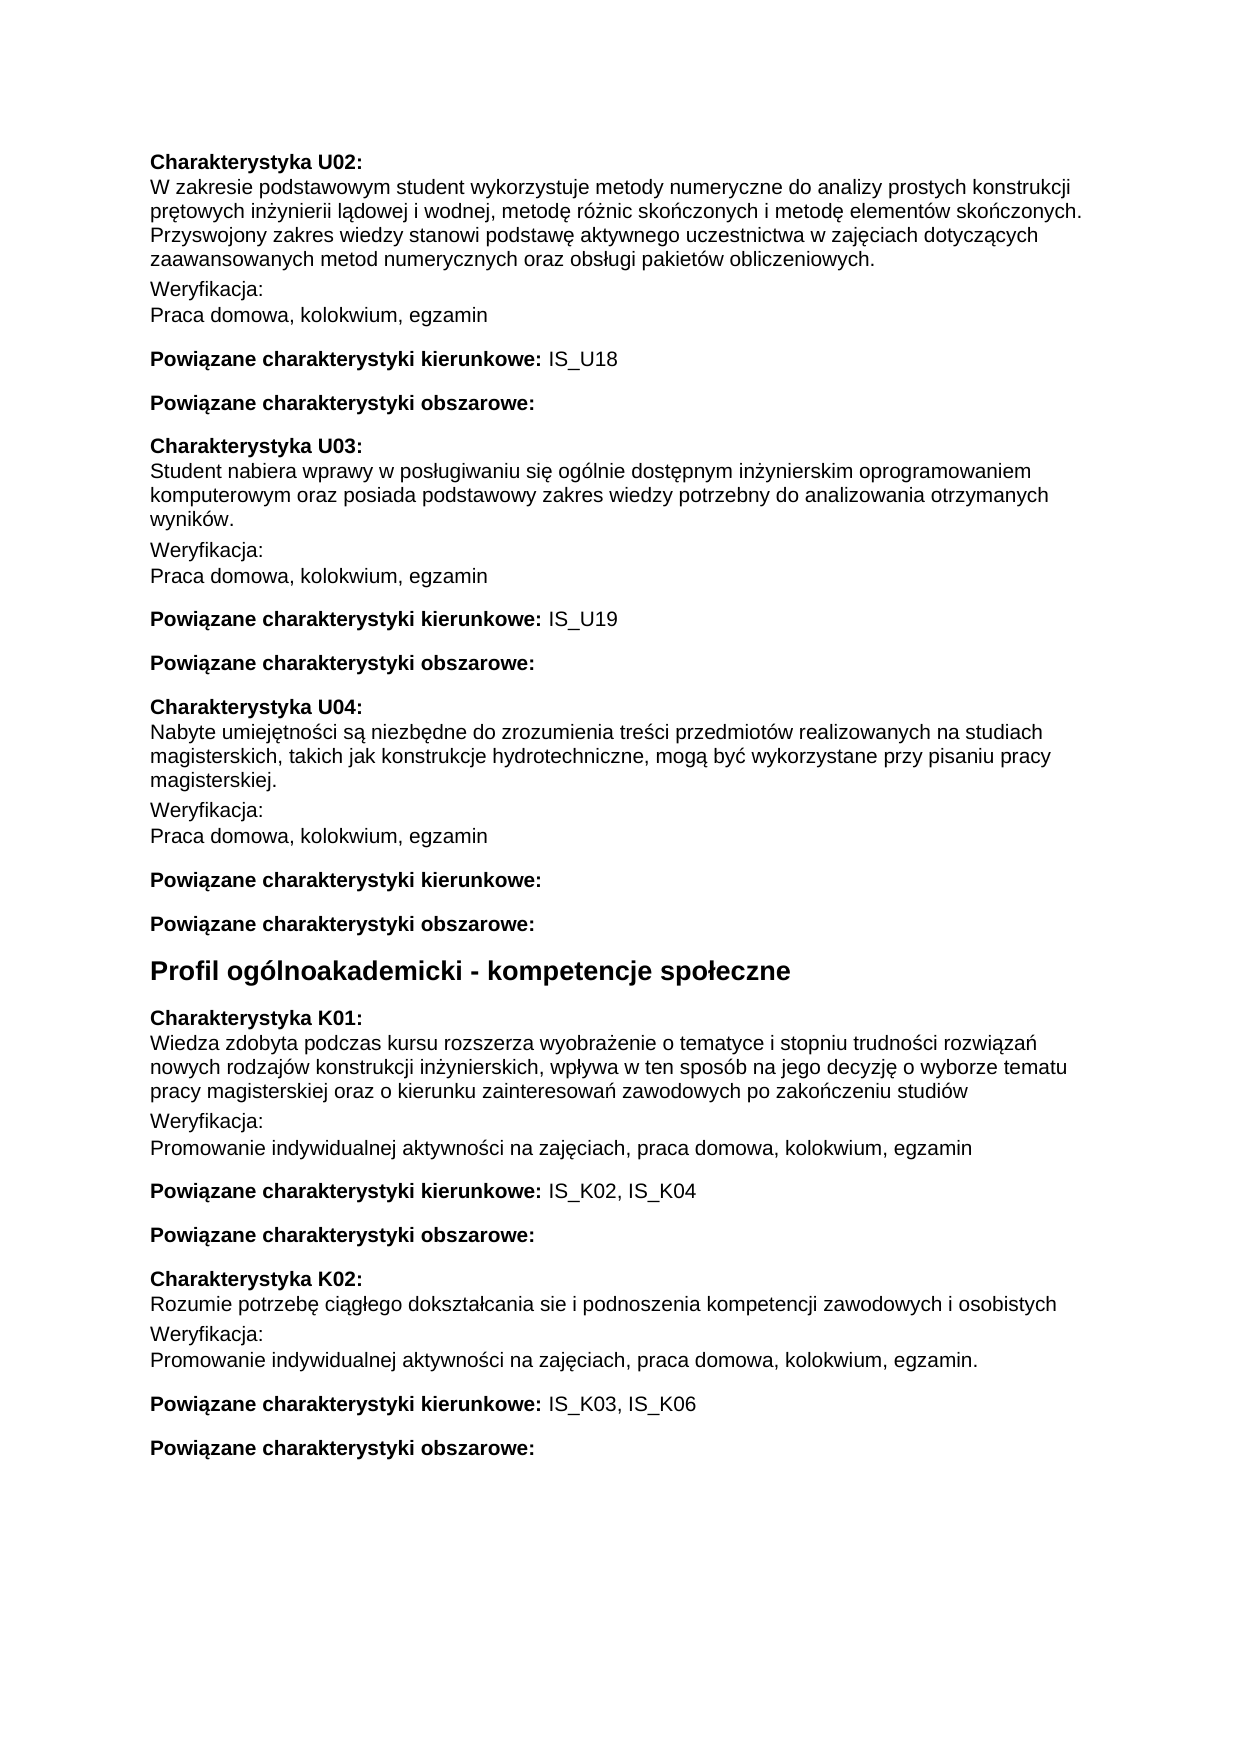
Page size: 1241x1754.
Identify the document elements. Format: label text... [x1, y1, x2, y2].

text Praca domowa, kolokwium, egzamin [150, 303, 1090, 327]
text Weryfikacja: [150, 277, 1090, 301]
text Charakterystyka K01: [150, 1006, 1090, 1030]
text Powiązane charakterystyki kierunkowe: IS_K03, IS_K06 [150, 1392, 1090, 1416]
text Praca domowa, kolokwium, egzamin [150, 824, 1090, 848]
text Praca domowa, kolokwium, egzamin [150, 563, 1090, 587]
text Charakterystyka K02: [150, 1267, 1090, 1291]
text Weryfikacja: [150, 1322, 1090, 1346]
text Student nabiera wprawy w posługiwaniu się ogólnie dostępnym inżynierskim oprogramowaniem komputerowym oraz posiada podstawowy zakres wiedzy potrzebny do analizowania otrzymanych wyników. [150, 459, 1090, 531]
text Promowanie indywidualnej aktywności na zajęciach, praca domowa, kolokwium, egzamin. [150, 1348, 1090, 1372]
text Powiązane charakterystyki kierunkowe: IS_U19 [150, 607, 1090, 631]
text Rozumie potrzebę ciągłego dokształcania sie i podnoszenia kompetencji zawodowych i osobistych [150, 1292, 1090, 1316]
text Weryfikacja: [150, 1109, 1090, 1133]
text Powiązane charakterystyki obszarowe: [150, 1223, 1090, 1247]
text Powiązane charakterystyki kierunkowe: IS_K02, IS_K04 [150, 1179, 1090, 1203]
text Charakterystyka U04: [150, 695, 1090, 719]
text Powiązane charakterystyki obszarowe: [150, 651, 1090, 675]
text Nabyte umiejętności są niezbędne do zrozumienia treści przedmiotów realizowanych na studiach magisterskich, takich jak konstrukcje hydrotechniczne, mogą być wykorzystane przy pisaniu pracy magisterskiej. [150, 720, 1090, 792]
text Wiedza zdobyta podczas kursu rozszerza wyobrażenie o tematyce i stopniu trudności rozwiązań nowych rodzajów konstrukcji inżynierskich, wpływa w ten sposób na jego decyzję o wyborze tematu pracy magisterskiej oraz o kierunku zainteresowań zawodowych po zakończeniu studiów [150, 1031, 1090, 1103]
text Powiązane charakterystyki obszarowe: [150, 1435, 1090, 1459]
text Charakterystyka U02: [150, 150, 1090, 174]
text Weryfikacja: [150, 798, 1090, 822]
text Powiązane charakterystyki obszarowe: [150, 391, 1090, 414]
text Powiązane charakterystyki kierunkowe: IS_U18 [150, 347, 1090, 371]
text Charakterystyka U03: [150, 434, 1090, 458]
text Weryfikacja: [150, 537, 1090, 561]
text Powiązane charakterystyki kierunkowe: [150, 868, 1090, 892]
text Promowanie indywidualnej aktywności na zajęciach, praca domowa, kolokwium, egzamin [150, 1135, 1090, 1159]
text Powiązane charakterystyki obszarowe: [150, 911, 1090, 935]
subtitle Profil ogólnoakademicki - kompetencje społeczne [150, 955, 1090, 986]
text W zakresie podstawowym student wykorzystuje metody numeryczne do analizy prostych konstrukcji prętowych inżynierii lądowej i wodnej, metodę różnic skończonych i metodę elementów skończonych. Przyswojony zakres wiedzy stanowi podstawę aktywnego uczestnictwa w zajęciach dotyczących zaawansowanych metod numerycznych oraz obsługi pakietów obliczeniowych. [150, 175, 1090, 271]
